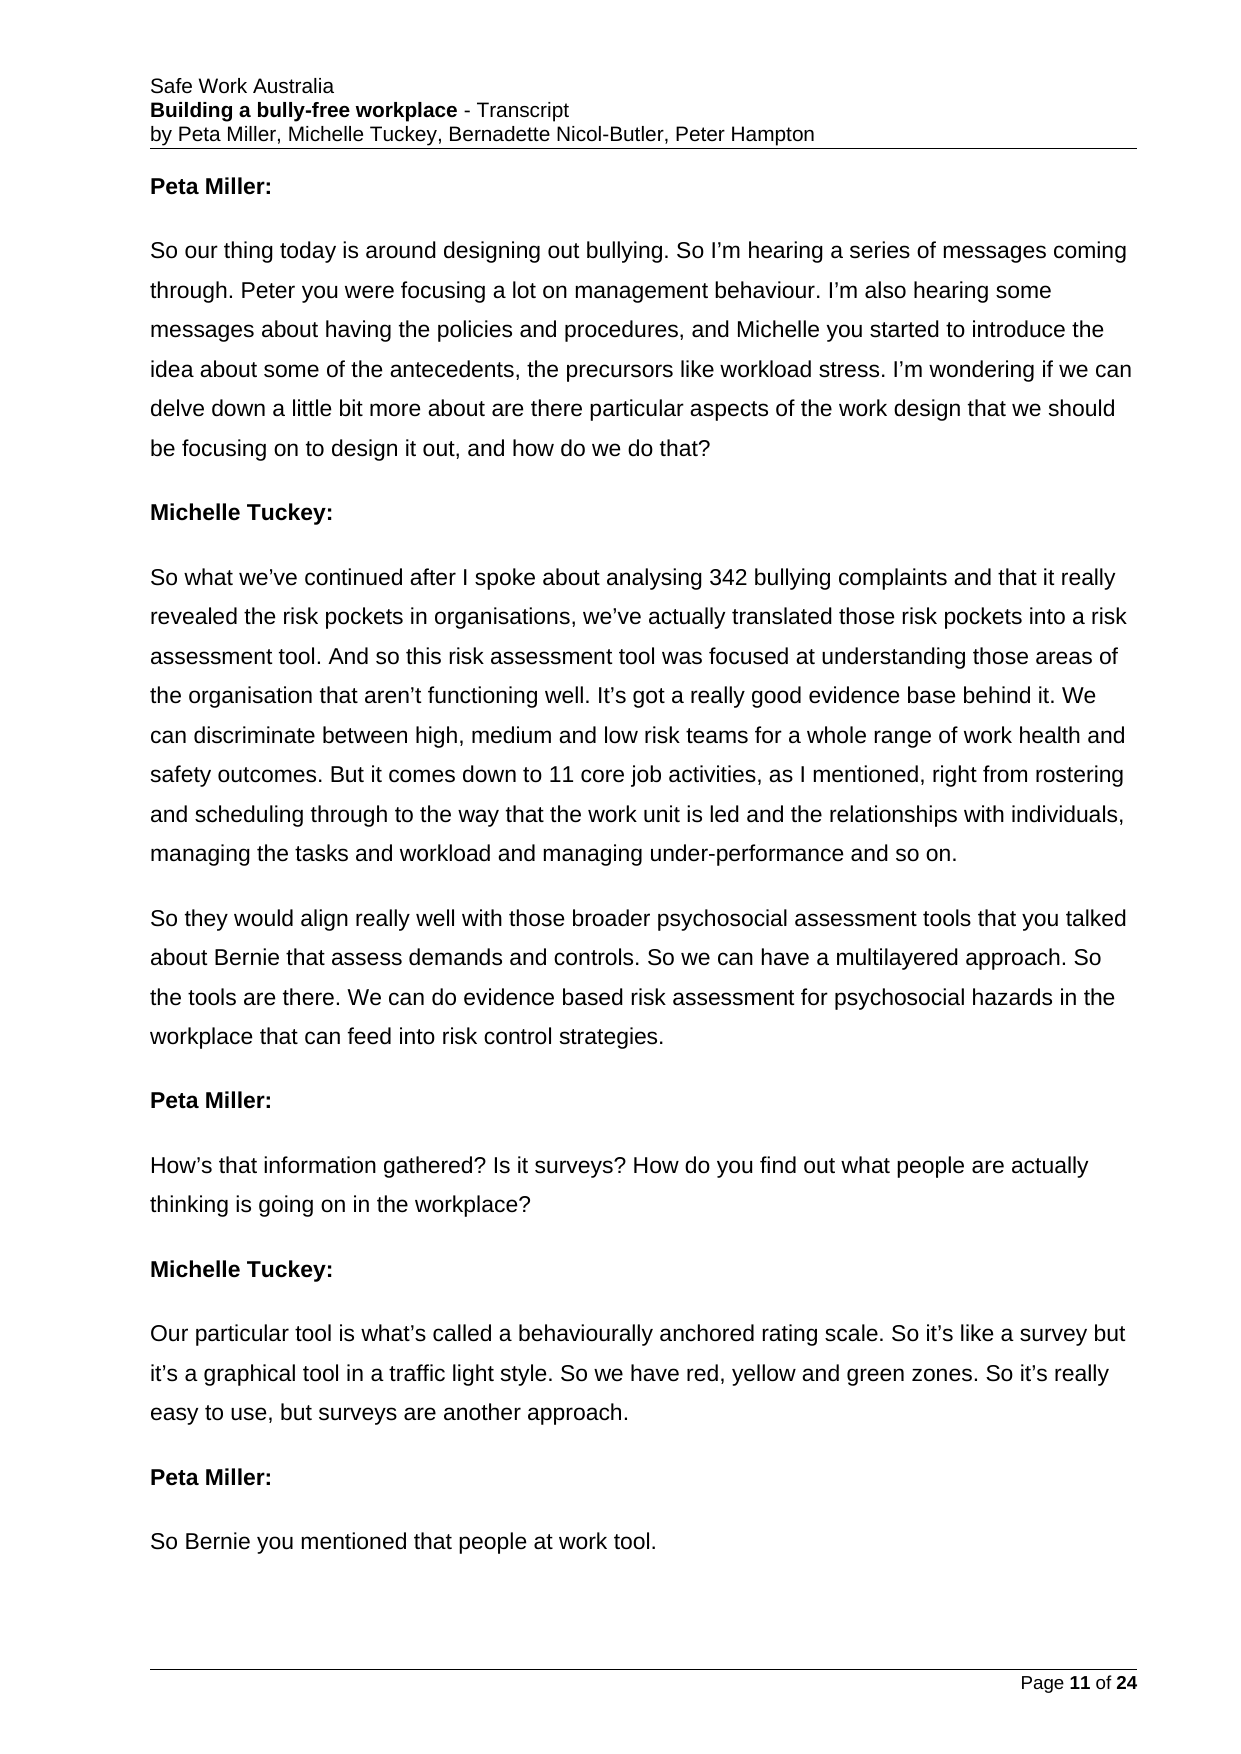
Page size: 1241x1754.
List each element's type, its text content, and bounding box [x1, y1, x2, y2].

text Peta Miller: [150, 1464, 1137, 1490]
text So our thing today is around designing out bullying. So I’m hearing a series of messages coming through. Peter you were focusing a lot on management behaviour. I’m also hearing some messages about having the policies and procedures, and Michelle you started to introduce the idea about some of the antecedents, the precursors like workload stress. I’m wondering if we can delve down a little bit more about are there particular aspects of the work design that we should be focusing on to design it out, and how do we do that? [150, 237, 1137, 461]
text Peta Miller: [150, 173, 1137, 199]
text So they would align really well with those broader psychosocial assessment tools that you talked about Bernie that assess demands and controls. So we can have a multilayered approach. So the tools are there. We can do evidence based risk assessment for psychosocial hazards in the workplace that can feed into risk control strategies. [150, 904, 1137, 1049]
text So what we’ve continued after I spoke about analysing 342 bullying complaints and that it really revealed the risk pockets in organisations, we’ve actually translated those risk pockets into a risk assessment tool. And so this risk assessment tool was focused at understanding those areas of the organisation that aren’t functioning well. It’s got a really good evidence base behind it. We can discriminate between high, medium and low risk teams for a whole range of work health and safety outcomes. But it comes down to 11 core job activities, as I mentioned, right from rostering and scheduling through to the way that the work unit is led and the relationships with individuals, managing the tasks and workload and managing under-performance and so on. [150, 564, 1137, 866]
text How’s that information gathered? Is it surveys? How do you find out what people are actually thinking is going on in the workplace? [150, 1152, 1137, 1218]
text So Bernie you mentioned that people at work tool. [150, 1528, 1137, 1554]
text Michelle Tuckey: [150, 1256, 1137, 1282]
text Michelle Tuckey: [150, 499, 1137, 526]
text Our particular tool is what’s called a behaviourally anchored rating scale. So it’s like a survey but it’s a graphical tool in a traffic light style. So we have red, yellow and green zones. So it’s really easy to use, but surveys are another approach. [150, 1320, 1137, 1426]
text Peta Miller: [150, 1087, 1137, 1114]
